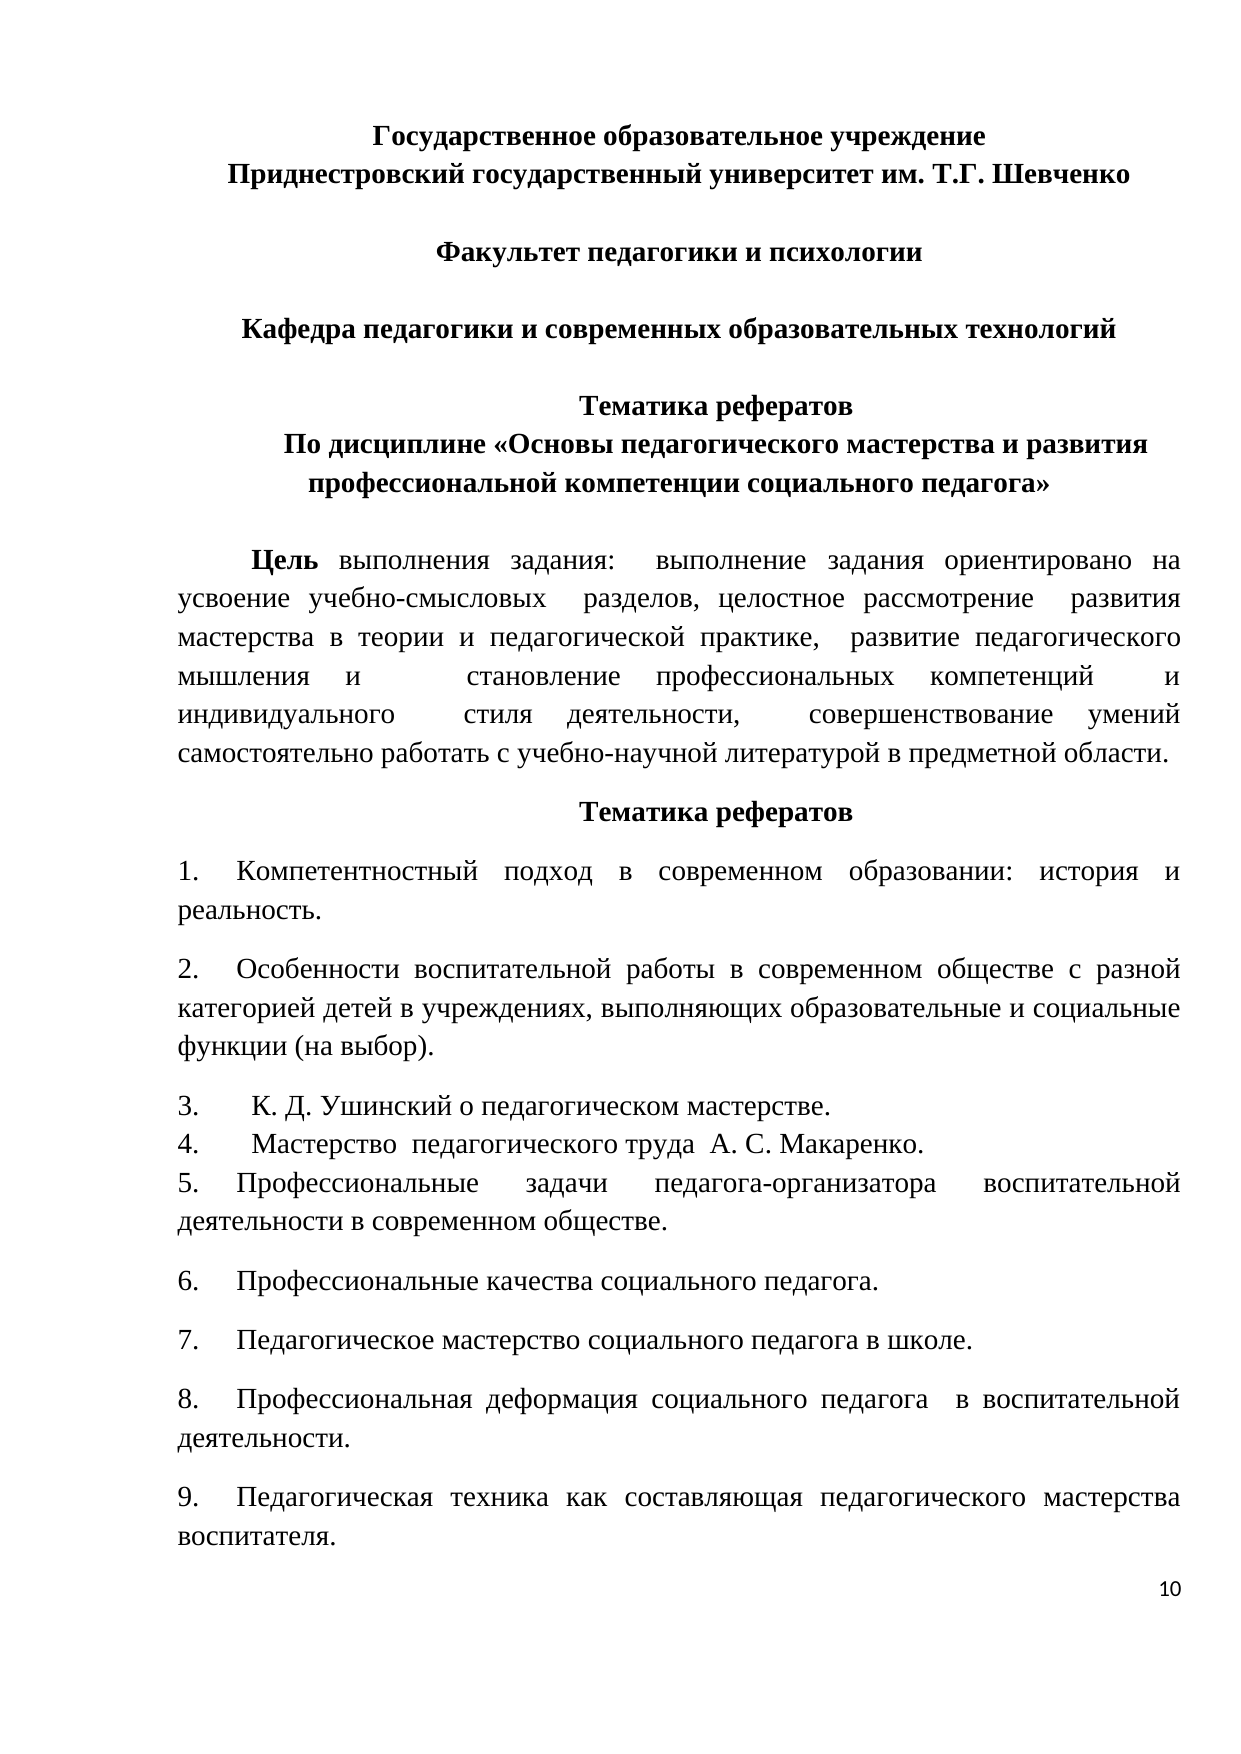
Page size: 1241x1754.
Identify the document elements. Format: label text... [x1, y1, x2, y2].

list Профессиональные качества социального педагога. [177, 1263, 1181, 1296]
text Государственное образовательное учреждение [177, 118, 1181, 152]
text Цель выполнения задания: выполнение задания ориентировано на усвоение учебно-смысловых разделов, целостное рассмотрение развития мастерства в теории и педагогической практике, развитие педагогического мышления и становление профессиональных компетенций и индивидуального стиля деятельности, совершенствование умений самостоятельно работать с учебно-научной литературой в предметной области. [177, 542, 1181, 768]
text Приднестровский государственный университет им. Т.Г. Шевченко [177, 157, 1181, 190]
list Педагогическая техника как составляющая педагогического мастерства воспитателя. [177, 1479, 1181, 1552]
text По дисциплине «Основы педагогического мастерства и развития профессиональной компетенции социального педагога» [177, 426, 1181, 498]
list Компетентностный подход в современном образовании: история и реальность. [177, 853, 1181, 926]
list Особенности воспитательной работы в современном обществе с разной категорией детей в учреждениях, выполняющих образовательные и социальные функции (на выбор). [177, 951, 1181, 1062]
list Профессиональная деформация социального педагога в воспитательной деятельности. [177, 1382, 1181, 1454]
text Факультет педагогики и психологии [177, 234, 1181, 267]
list Мастерство педагогического труда А. С. Макаренко. [177, 1126, 1181, 1160]
list Профессиональные задачи педагога-организатора воспитательной деятельности в современном обществе. [177, 1165, 1181, 1237]
list К. Д. Ушинский о педагогическом мастерстве. [177, 1088, 1181, 1121]
text Кафедра педагогики и современных образовательных технологий [177, 311, 1181, 344]
text Тематика рефератов [177, 388, 1181, 421]
text Тематика рефератов [177, 794, 1181, 828]
list Педагогическое мастерство социального педагога в школе. [177, 1322, 1181, 1356]
